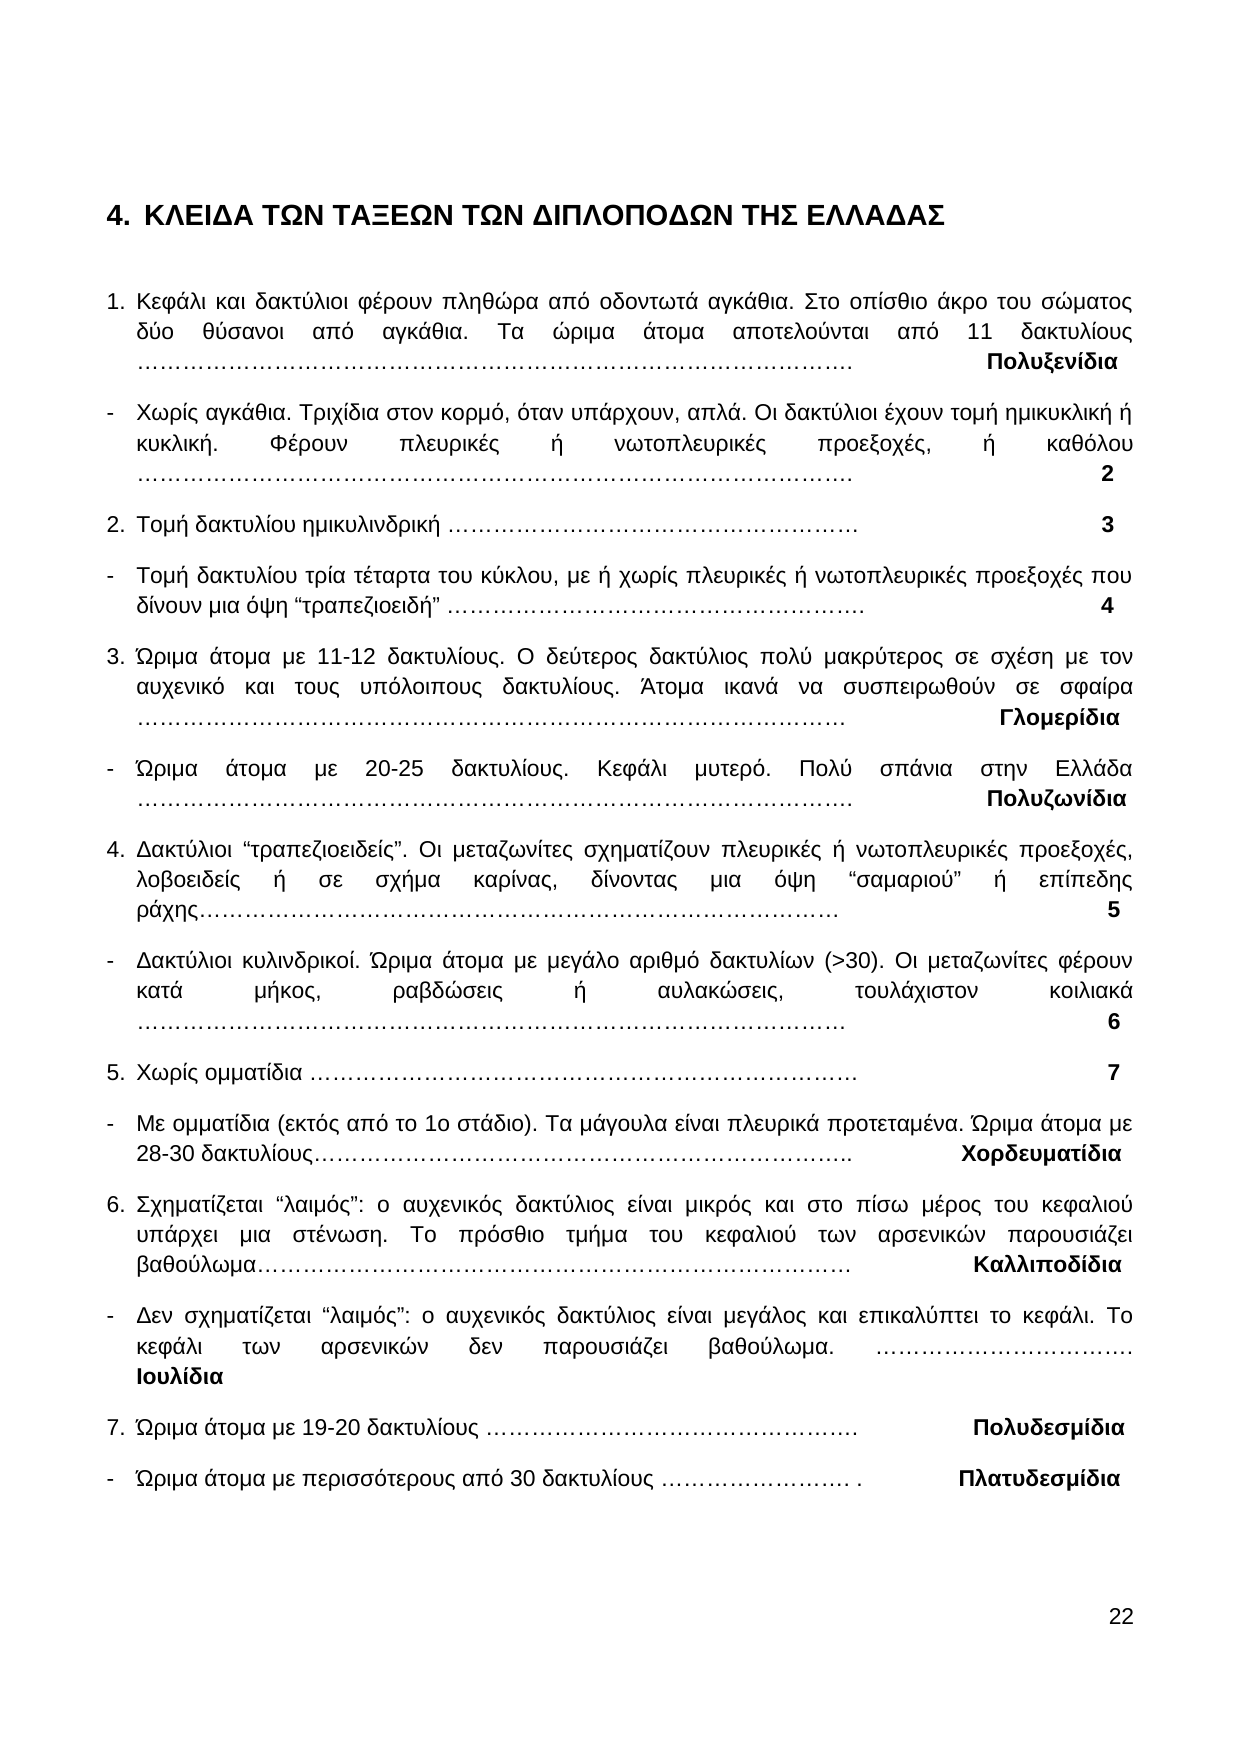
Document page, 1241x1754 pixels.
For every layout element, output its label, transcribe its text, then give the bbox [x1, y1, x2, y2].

text - Δεν σχηματίζεται “λαιμός”: ο αυχενικός δακτύλιος είναι μεγάλος και επικαλύπτει το κεφάλι. Το κεφάλι των αρσενικών δεν παρουσιάζει βαθούλωμα. ……………………………. Ιουλίδια [106, 1302, 1134, 1389]
text 3. Ώριμα άτομα με 11-12 δακτυλίους. Ο δεύτερος δακτύλιος πολύ μακρύτερος σε σχέση με τον αυχενικό και τους υπόλοιπους δακτυλίους. Άτομα ικανά να συσπειρωθούν σε σφαίρα ………………………………………………………………………………… Γλομερίδια [106, 643, 1134, 730]
text - Με ομματίδια (εκτός από το 1ο στάδιο). Τα μάγουλα είναι πλευρικά προτεταμένα. Ώριμα άτομα με 28-30 δακτυλίους…………………………………………………………….. Χορδευματίδια [106, 1110, 1134, 1166]
subtitle ΚΛΕΙΔΑ ΤΩΝ ΤΑΞΕΩΝ ΤΩΝ ΔΙΠΛΟΠΟΔΩΝ ΤΗΣ ΕΛΛΑΔΑΣ [106, 198, 1134, 232]
text - Ώριμα άτομα με περισσότερους από 30 δακτυλίους ……………………. . Πλατυδεσμίδια [106, 1465, 1134, 1491]
text - Ώριμα άτομα με 20-25 δακτυλίους. Κεφάλι μυτερό. Πολύ σπάνια στην Ελλάδα …………………………………………………………………………………. Πολυζωνίδια [106, 754, 1134, 811]
text - Τομή δακτυλίου τρία τέταρτα του κύκλου, με ή χωρίς πλευρικές ή νωτοπλευρικές προεξοχές που δίνουν μια όψη “τραπεζιοειδή” ………………………………………………. 4 [106, 562, 1134, 618]
text 7. Ώριμα άτομα με 19-20 δακτυλίους …………………………………………. Πολυδεσμίδια [106, 1414, 1134, 1440]
text 2. Τομή δακτυλίου ημικυλινδρική ……………………………………………… 3 [106, 511, 1134, 537]
text 1. Κεφάλι και δακτύλιοι φέρουν πληθώρα από οδοντωτά αγκάθια. Στο οπίσθιο άκρο του σώματος δύο θύσανοι από αγκάθια. Τα ώριμα άτομα αποτελούνται από 11 δακτυλίους …………………………………………………………………………………. Πολυξενίδια [106, 288, 1134, 375]
text - Δακτύλιοι κυλινδρικοί. Ώριμα άτομα με μεγάλο αριθμό δακτυλίων (>30). Οι μεταζωνίτες φέρουν κατά μήκος, ραβδώσεις ή αυλακώσεις, τουλάχιστον κοιλιακά ………………………………………………………………………………… 6 [106, 947, 1134, 1034]
text 5. Χωρίς ομματίδια ……………………………………………………………… 7 [106, 1059, 1134, 1085]
text 4. Δακτύλιοι “τραπεζιοειδείς”. Οι μεταζωνίτες σχηματίζουν πλευρικές ή νωτοπλευρικές προεξοχές, λοβοειδείς ή σε σχήμα καρίνας, δίνοντας μια όψη “σαμαριού” ή επίπεδης ράχης………………………………………………………………………… 5 [106, 836, 1134, 923]
text - Χωρίς αγκάθια. Τριχίδια στον κορμό, όταν υπάρχουν, απλά. Οι δακτύλιοι έχουν τομή ημικυκλική ή κυκλική. Φέρουν πλευρικές ή νωτοπλευρικές προεξοχές, ή καθόλου …………………………………………………………………………………. 2 [106, 399, 1134, 486]
text 6. Σχηματίζεται “λαιμός”: ο αυχενικός δακτύλιος είναι μικρός και στο πίσω μέρος του κεφαλιού υπάρχει μια στένωση. Το πρόσθιο τμήμα του κεφαλιού των αρσενικών παρουσιάζει βαθούλωμα…………………………………………………………………… Καλλιποδίδια [106, 1191, 1134, 1278]
